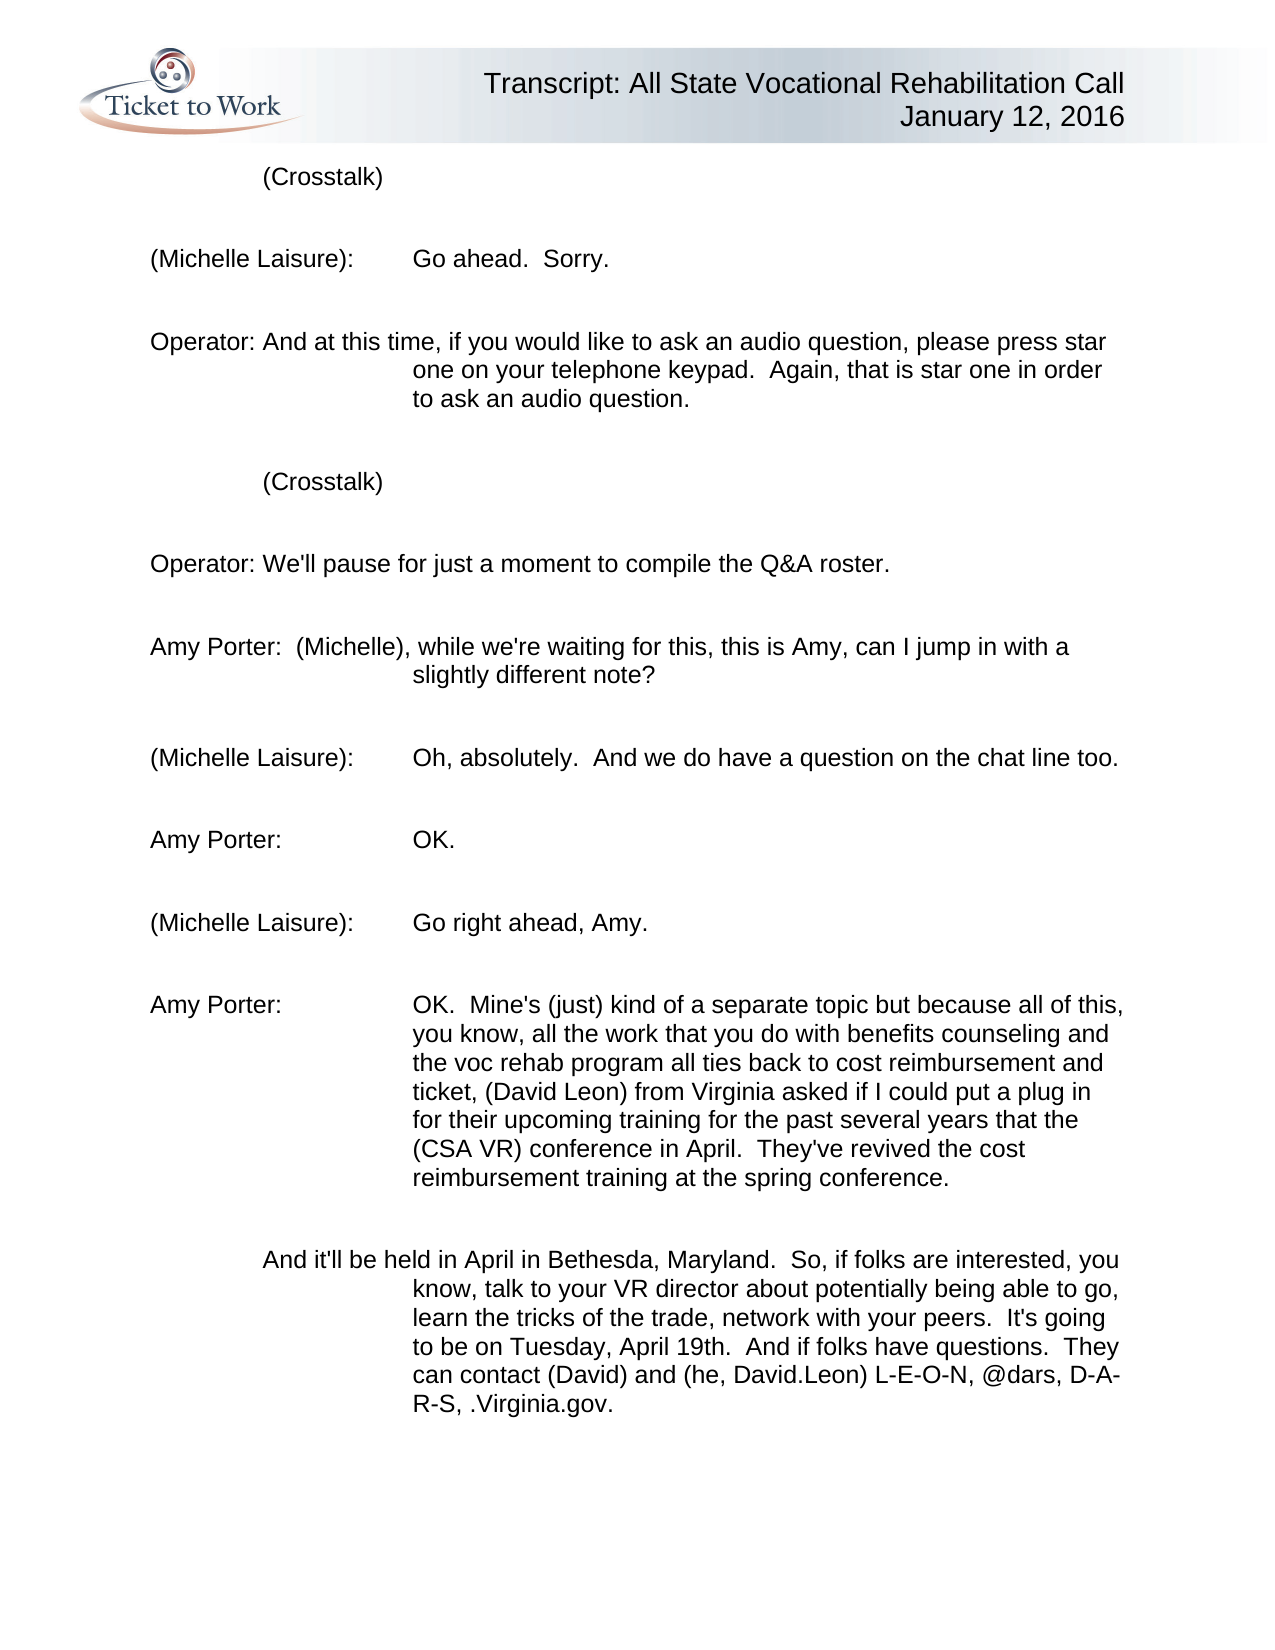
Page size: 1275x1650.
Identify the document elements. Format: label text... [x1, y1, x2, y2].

text Amy Porter: OK. [150, 825, 1125, 854]
text Amy Porter: (Michelle), while we're waiting for this, this is Amy, can I jump in with a slightly different note? [150, 631, 1125, 689]
text Operator: We'll pause for just a moment to compile the Q&A roster. [150, 549, 1125, 578]
text And it'll be held in April in Bethesda, Maryland. So, if folks are interested, you know, talk to your VR director about potentially being able to go, learn the tricks of the trade, network with your peers. It's going to be on Tuesday, April 19th. And if folks have questions. They can contact (David) and (he, David.Leon) L-E-O-N, @dars, D-A-R-S, .Virginia.gov. [150, 1245, 1125, 1418]
text (Michelle Laisure): Oh, absolutely. And we do have a question on the chat line too. [150, 743, 1125, 771]
text (Michelle Laisure): Go ahead. Sorry. [150, 244, 1125, 273]
text (Crosstalk) [150, 161, 1125, 190]
picture [0, 28, 1275, 160]
text (Crosstalk) [150, 466, 1125, 495]
text (Michelle Laisure): Go right ahead, Amy. [150, 908, 1125, 936]
text Amy Porter: OK. Mine's (just) kind of a separate topic but because all of this, you know, all the work that you do with benefits counseling and the voc rehab program all ties back to cost reimbursement and ticket, (David Leon) from Virginia asked if I could put a plug in for their upcoming training for the past several years that the (CSA VR) conference in April. They've revived the cost reimbursement training at the spring conference. [150, 990, 1125, 1191]
text Operator: And at this time, if you would like to ask an audio question, please press star one on your telephone keypad. Again, that is star one in order to ask an audio question. [150, 326, 1125, 413]
